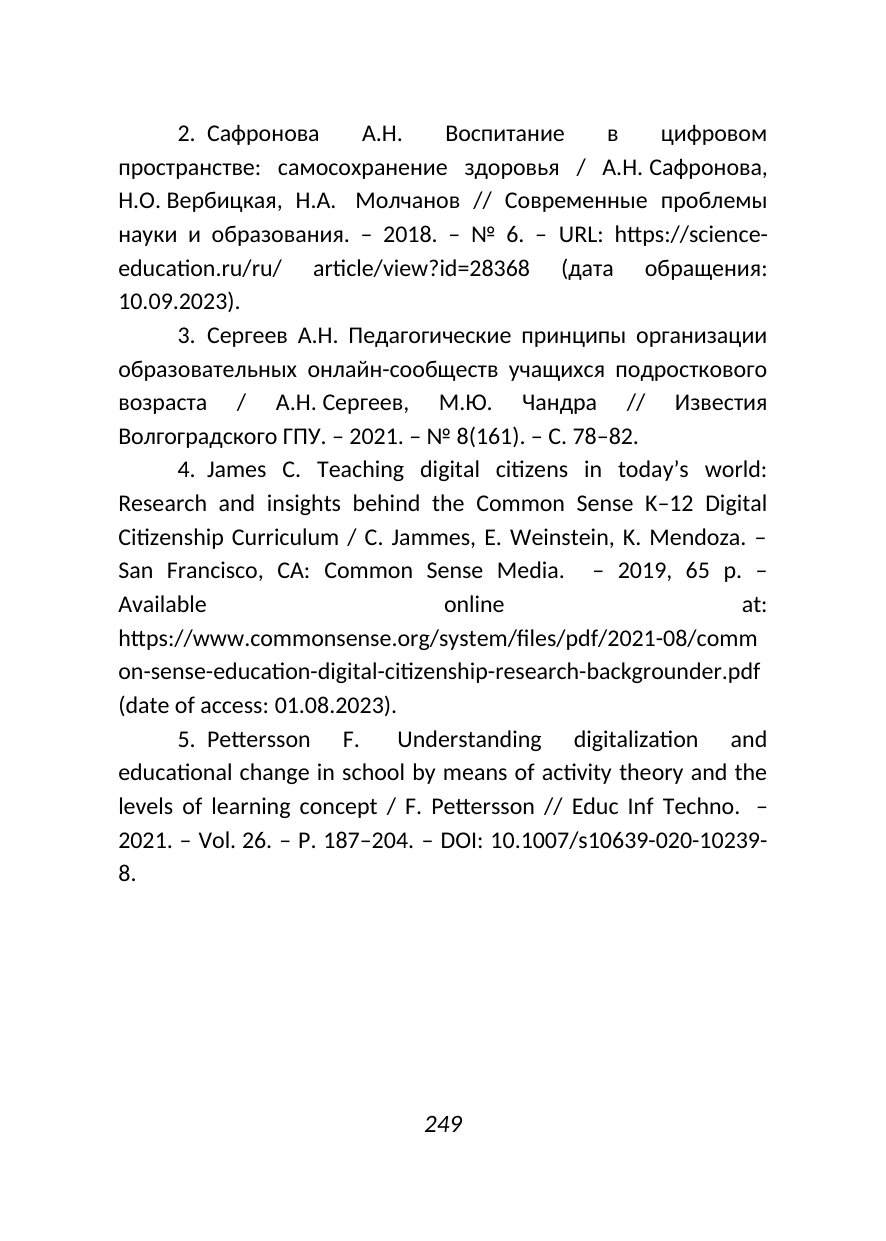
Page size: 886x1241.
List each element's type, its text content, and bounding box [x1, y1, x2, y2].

list James C. Teaching digital citizens in today’s world: Research and insights behind the Common Sense K–12 Digital Citizenship Curriculum / C. Jammes, E. Weinstein, K. Mendoza. – San Francisco, CA: Common Sense Media. – 2019, 65 p. – Available online at: https://www.commonsense.org/system/files/pdf/2021-08/common-sense-education-digital-citizenship-research-backgrounder.pdf (date of access: 01.08.2023). [118, 454, 768, 719]
list Сафронова А.Н. Воспитание в цифровом пространстве: самосохранение здоровья / А.Н. Сафронова, Н.О. Вербицкая, Н.А. Молчанов // Современные проблемы науки и образования. – 2018. – № 6. – URL: https://science-education.ru/ru/ article/view?id=28368 (дата обращения: 10.09.2023). [118, 282, 768, 316]
list Сергеев А.Н. Педагогические принципы организации образовательных онлайн-сообществ учащихся подросткового возраста / А.Н. Сергеев, М.Ю. Чандра // Известия Волгоградского ГПУ. – 2021. – № 8(161). – С. 78–82. [118, 320, 768, 450]
list Pettersson F. Understanding digitalization and educational change in school by means of activity theory and the levels of learning concept / F. Pettersson // Educ Inf Techno. – 2021. – Vol. 26. – P. 187–204. – DOI: 10.1007/s10639-020-10239-8. [118, 724, 768, 888]
list Сафронова А.Н. Воспитание в цифровом пространстве: самосохранение здоровья / А.Н. Сафронова, Н.О. Вербицкая, Н.А. Молчанов // Современные проблемы науки и образования. – 2018. – № 6. – URL: https://science-education.ru/ru/ article/view?id=28368 (дата обращения: 10.09.2023). [118, 118, 768, 253]
